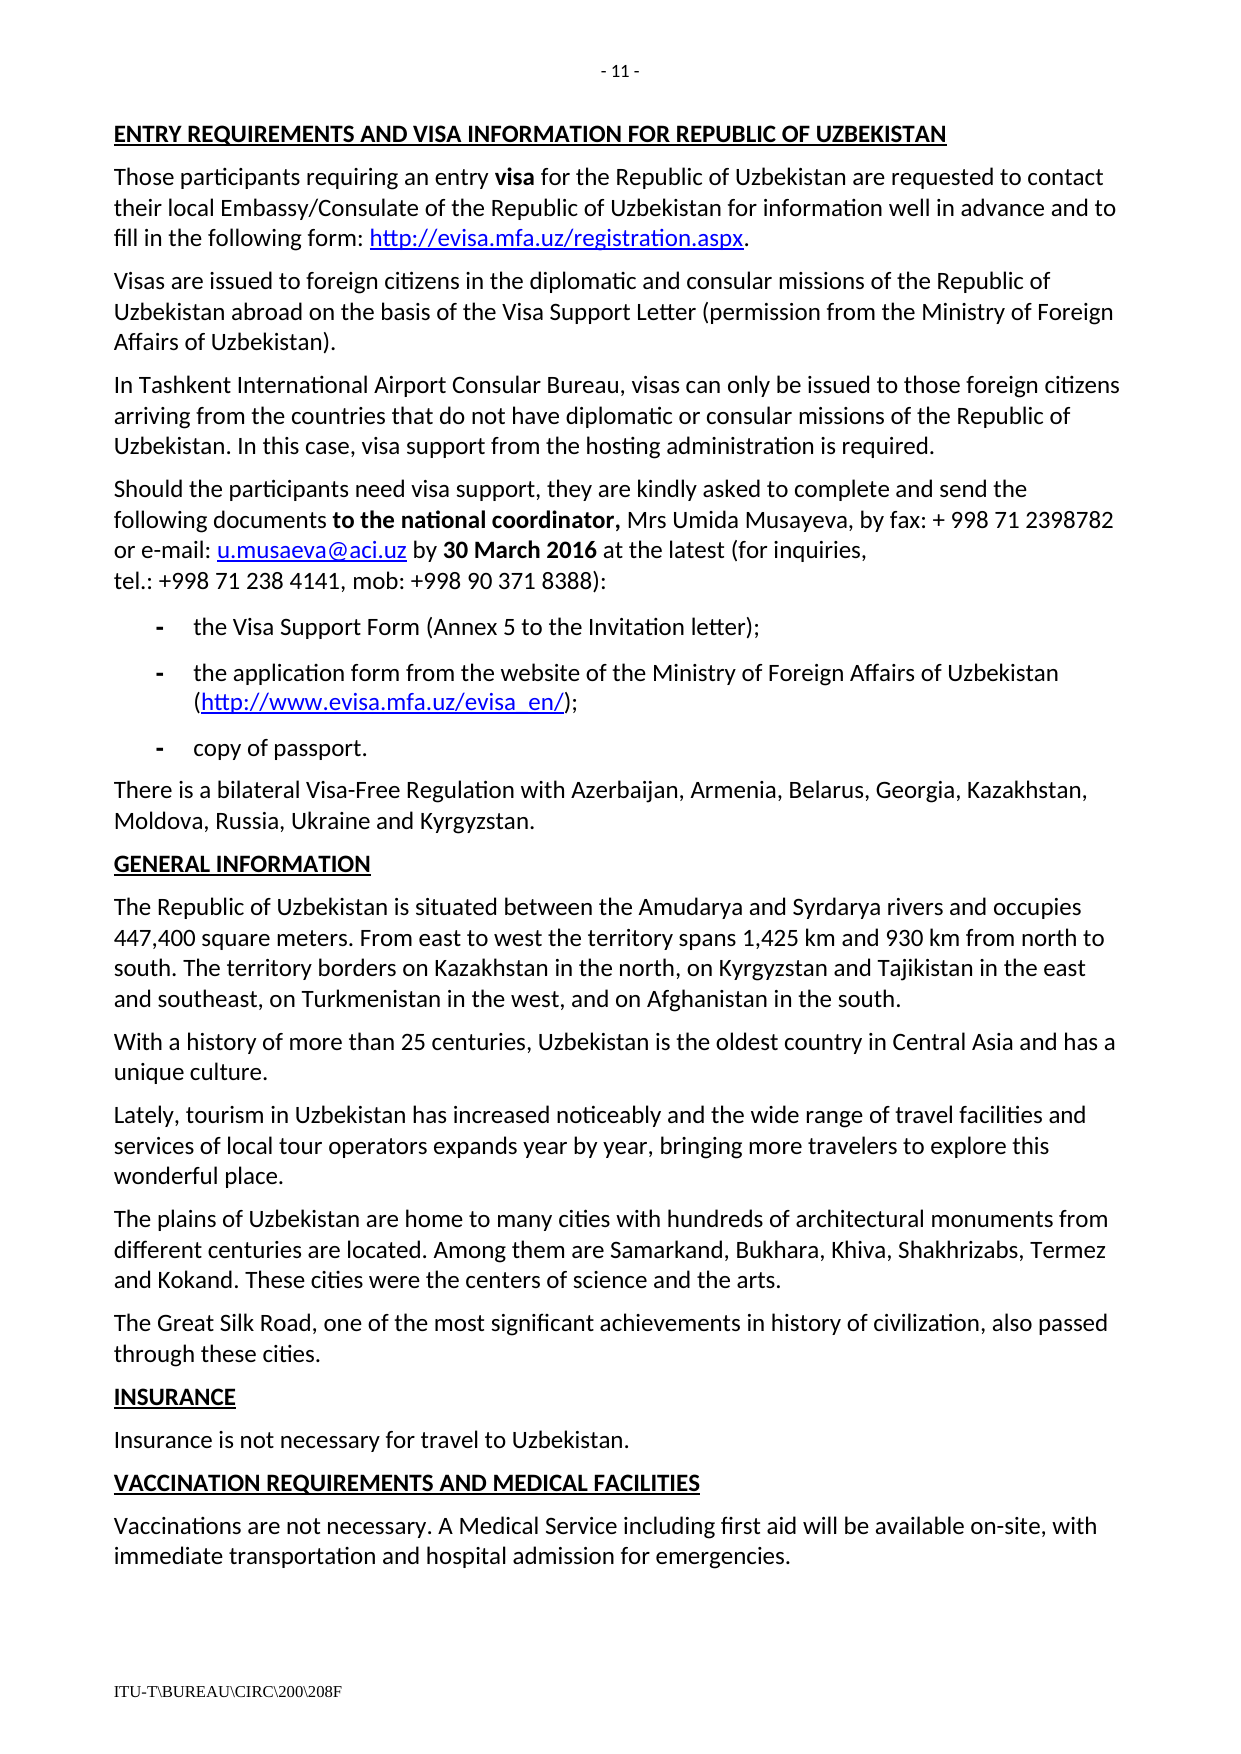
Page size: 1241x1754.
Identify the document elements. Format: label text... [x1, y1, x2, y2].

text The Republic of Uzbekistan is situated between the Amudarya and Syrdarya rivers and occupies 447,400 square meters. From east to west the territory spans 1,425 km and 930 km from north to south. The territory borders on Kazakhstan in the north, on Kyrgyzstan and Tajikistan in the east and southeast, on Turkmenistan in the west, and on Afghanistan in the south. [113, 891, 1127, 1013]
text There is a bilateral Visa-Free Regulation with Azerbaijan, Armenia, Belarus, Georgia, Kazakhstan, Moldova, Russia, Ukraine and Kyrgyzstan. [113, 774, 1127, 836]
text Insurance is not necessary for travel to Uzbekistan. [113, 1424, 1127, 1454]
text Vaccinations are not necessary. A Medical Service including first aid will be available on-site, with immediate transportation and hospital admission for emergencies. [113, 1510, 1127, 1571]
list the application form from the website of the Ministry of Foreign Affairs of Uzbekistan (http://www.evisa.mfa.uz/evisa_en/); [156, 658, 1127, 716]
list copy of passport. [156, 733, 1127, 762]
text Lately, tourism in Uzbekistan has increased noticeably and the wide range of travel facilities and services of local tour operators expands year by year, bringing more travelers to explore this wonderful place. [113, 1099, 1127, 1191]
text In Tashkent International Airport Consular Bureau, visas can only be issued to those foreign citizens arriving from the countries that do not have diplomatic or consular missions of the Republic of Uzbekistan. In this case, visa support from the hosting administration is required. [113, 369, 1127, 461]
text Visas are issued to foreign citizens in the diplomatic and consular missions of the Republic of Uzbekistan abroad on the basis of the Visa Support Letter (permission from the Ministry of Foreign Affairs of Uzbekistan). [113, 265, 1127, 357]
text INSURANCE [113, 1381, 1127, 1411]
text GENERAL INFORMATION [113, 848, 1127, 879]
text The Great Silk Road, one of the most significant achievements in history of civilization, also passed through these cities. [113, 1307, 1127, 1368]
list the Visa Support Form (Annex 5 to the Invitation letter); [156, 612, 1127, 641]
text The plains of Uzbekistan are home to many cities with hundreds of architectural monuments from different centuries are located. Among them are Samarkand, Bukhara, Khiva, Shakhrizabs, Termez and Kokand. These cities were the centers of science and the arts. [113, 1203, 1127, 1295]
text With a history of more than 25 centuries, Uzbekistan is the oldest country in Central Asia and has a unique culture. [113, 1026, 1127, 1087]
text Should the participants need visa support, they are kindly asked to complete and send the following documents to the national coordinator, Mrs Umida Musayeva, by fax: + 998 71 2398782 or e-mail: u.musaeva@aci.uz by 30 March 2016 at the latest (for inquiries, tel.: +998 71 238 4141, mob: +998 90 371 8388): [113, 473, 1127, 595]
text VACCINATION REQUIREMENTS AND MEDICAL FACILITIES [113, 1467, 1127, 1497]
text Those participants requiring an entry visa for the Republic of Uzbekistan are requested to contact their local Embassy/Consulate of the Republic of Uzbekistan for information well in advance and to fill in the following form: http://evisa.mfa.uz/registration.aspx. [113, 161, 1127, 253]
text ENTRY REQUIREMENTS AND VISA INFORMATION FOR REPUBLIC OF UZBEKISTAN [113, 118, 1127, 149]
